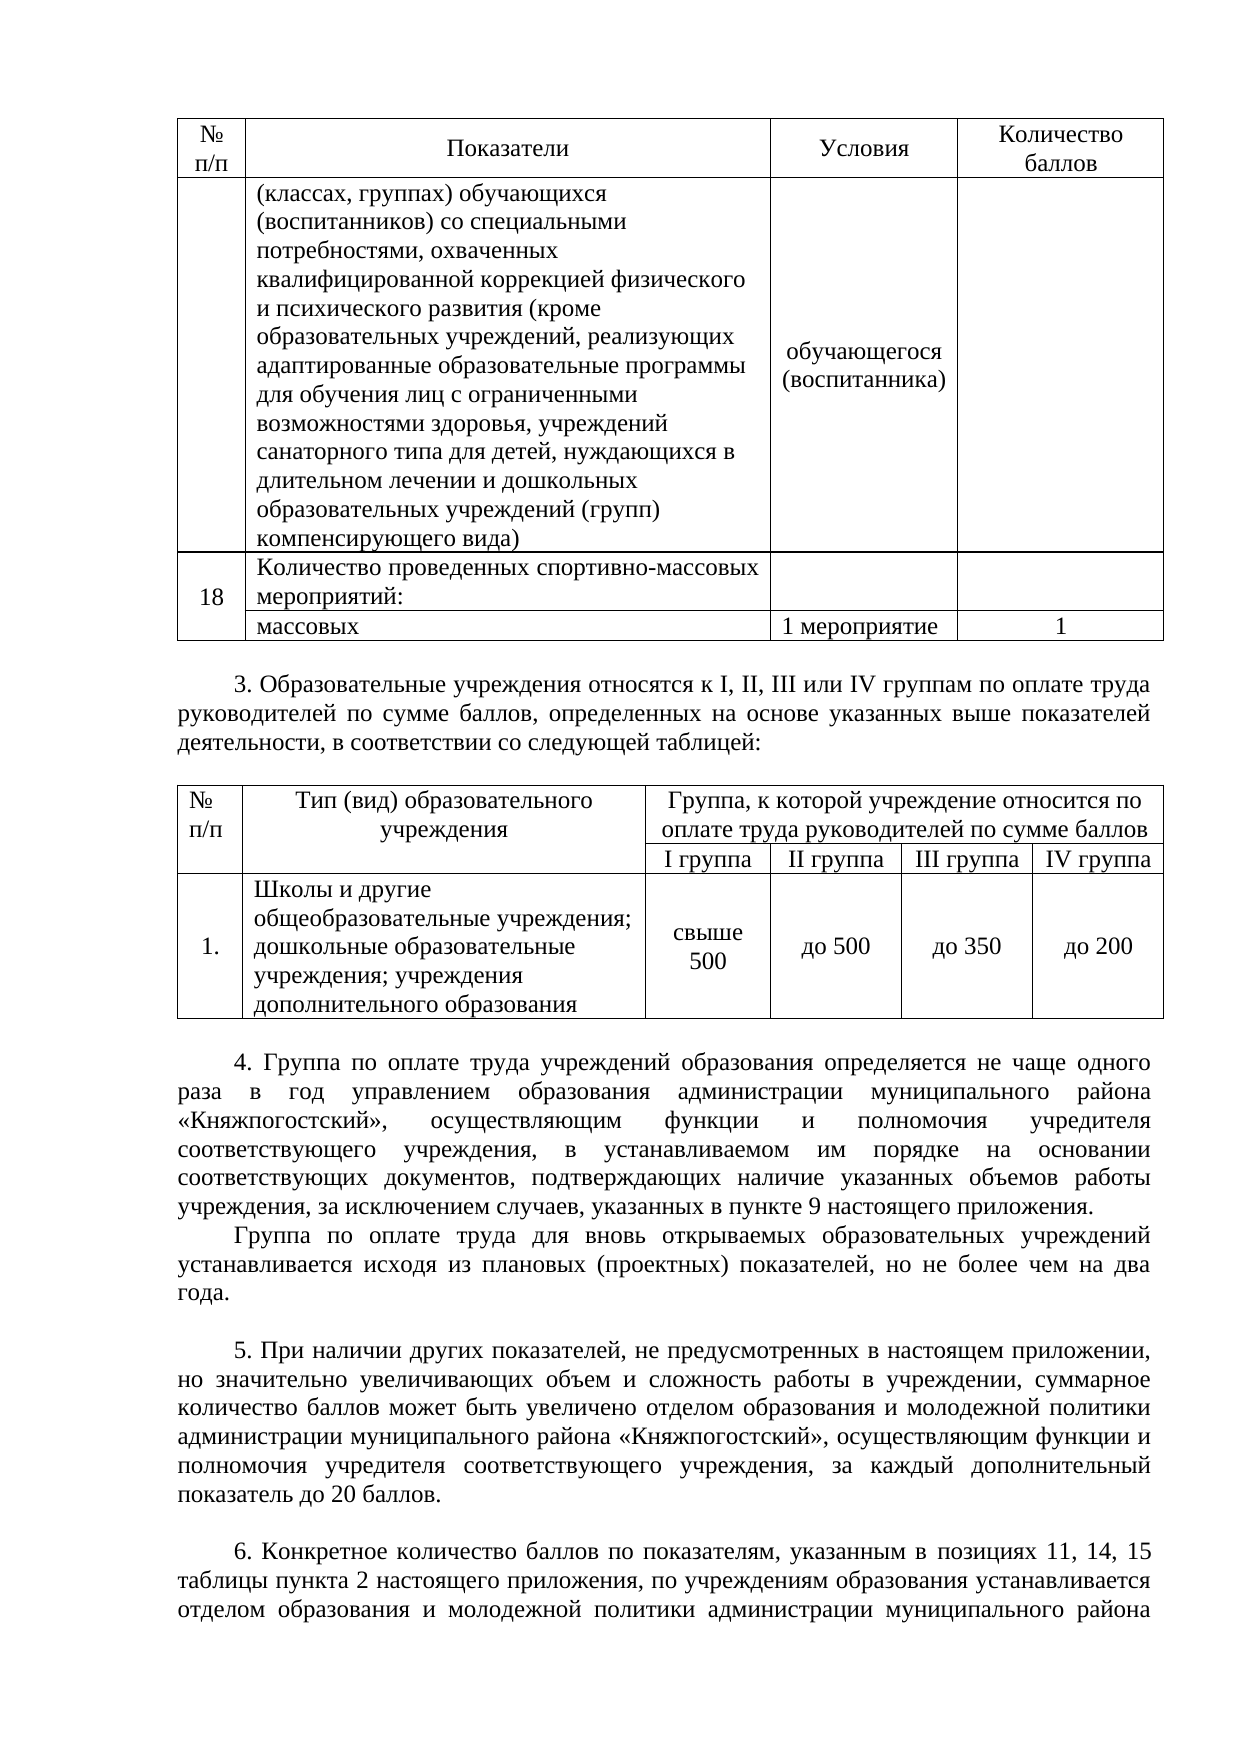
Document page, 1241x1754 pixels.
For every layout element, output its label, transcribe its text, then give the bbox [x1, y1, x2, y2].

table_header Группа, к которой учреждение относится по оплате труда руководителей по сумме баллов [646, 786, 1163, 843]
table_cell IV группа [1033, 844, 1163, 873]
table_header Количество баллов [958, 119, 1163, 177]
text Группа по оплате труда для вновь открываемых образовательных учреждений устанавливается исходя из плановых (проектных) показателей, но не более чем на два года. [177, 1220, 1152, 1306]
table_cell 1 [958, 178, 1163, 551]
table_cell 1. [178, 874, 242, 1018]
table_cell I группа [646, 844, 770, 873]
table_cell 1 [958, 611, 1163, 640]
table_cell до 350 [902, 874, 1032, 1018]
table_cell III группа [902, 844, 1032, 873]
table_cell [771, 553, 957, 610]
table_header Тип (вид) образовательного учреждения [243, 786, 645, 873]
table_cell свыше 500 [646, 874, 770, 1018]
text 4. Группа по оплате труда учреждений образования определяется не чаще одного раза в год управлением образования администрации муниципального района «Княжпогостский», осуществляющим функции и полномочия учредителя соответствующего учреждения, в устанавливаемом им порядке на основании соответствующих документов, подтверждающих наличие указанных объемов работы учреждения, за исключением случаев, указанных в пункте 9 настоящего приложения. [177, 1047, 1152, 1220]
table_cell до 500 [771, 874, 901, 1018]
table_header № п/п [178, 119, 245, 177]
table_cell Школы и другие общеобразовательные учреждения; дошкольные образовательные учреждения; учреждения дополнительного образования [243, 874, 645, 1018]
table_cell за каждого обучающегося (воспитанника) [771, 178, 957, 551]
table_header Условия [771, 119, 957, 177]
table_header Показатели [246, 119, 770, 177]
table_cell до 200 [1033, 874, 1163, 1018]
table_cell [958, 553, 1163, 610]
table_cell 1 мероприятие [771, 611, 957, 640]
table_cell Количество проведенных спортивно-массовых мероприятий: [246, 553, 770, 610]
text 5. При наличии других показателей, не предусмотренных в настоящем приложении, но значительно увеличивающих объем и сложность работы в учреждении, суммарное количество баллов может быть увеличено отделом образования и молодежной политики администрации муниципального района «Княжпогостский», осуществляющим функции и полномочия учредителя соответствующего учреждения, за каждый дополнительный показатель до 20 баллов. [177, 1335, 1152, 1507]
table_cell массовых [246, 611, 770, 640]
text 3. Образовательные учреждения относятся к I, II, III или IV группам по оплате труда руководителей по сумме баллов, определенных на основе указанных выше показателей деятельности, в соответствии со следующей таблицей: [177, 669, 1152, 756]
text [177, 1536, 1152, 1622]
table_cell 18 [178, 553, 245, 640]
table_header № п/п [178, 786, 242, 873]
table_cell 17 [178, 178, 245, 551]
table_cell II группа [771, 844, 901, 873]
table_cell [246, 178, 770, 551]
